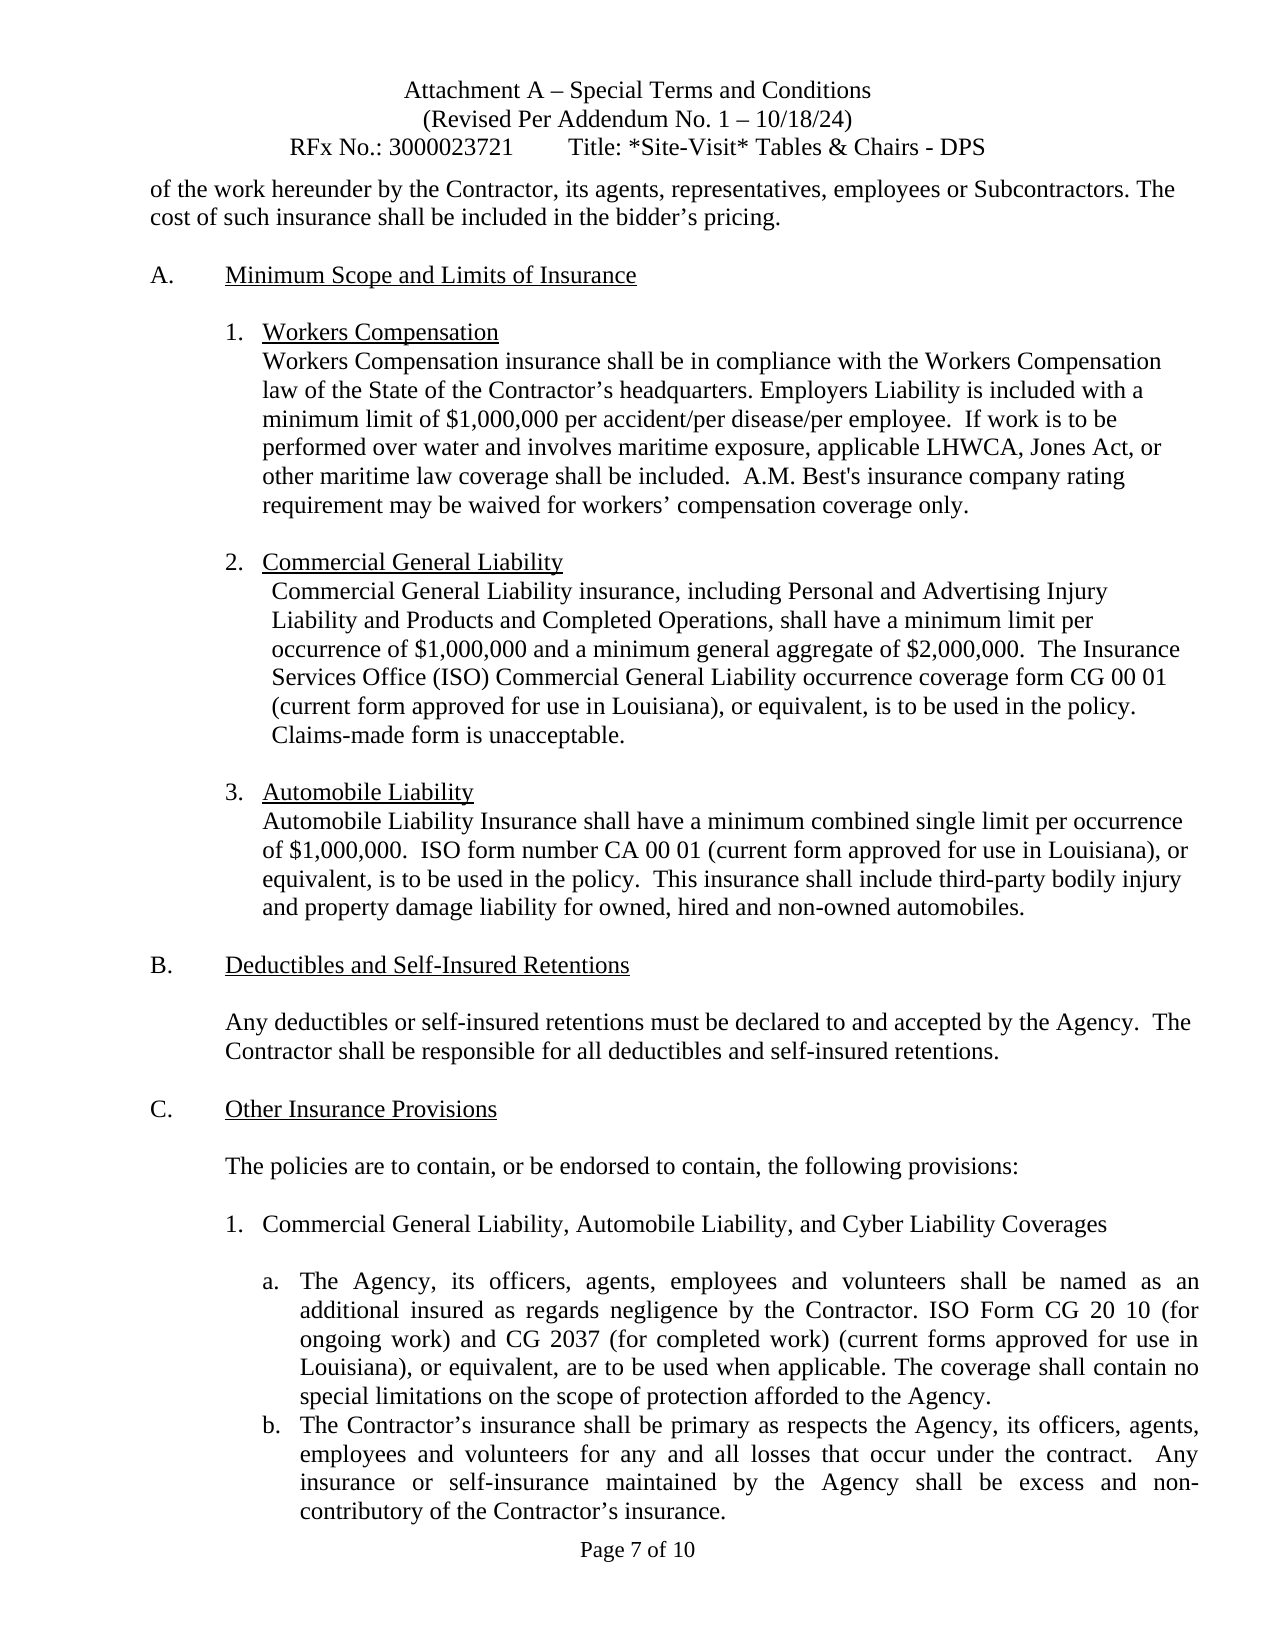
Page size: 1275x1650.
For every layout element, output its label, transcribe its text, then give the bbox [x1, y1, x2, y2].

text Automobile Liability Insurance shall have a minimum combined single limit per occurrence of $1,000,000. ISO form number CA 00 01 (current form approved for use in Louisiana), or equivalent, is to be used in the policy. This insurance shall include third-party bodily injury and property damage liability for owned, hired and non-owned automobiles. [262, 806, 1200, 921]
list Automobile Liability [225, 777, 1200, 806]
text The policies are to contain, or be endorsed to contain, the following provisions: [112, 1151, 1200, 1180]
text Workers Compensation insurance shall be in compliance with the Workers Compensation law of the State of the Contractor’s headquarters. Employers Liability is included with a minimum limit of $1,000,000 per accident/per disease/per employee. If work is to be performed over water and involves maritime exposure, applicable LHWCA, Jones Act, or other maritime law coverage shall be included. A.M. Best's insurance company rating requirement may be waived for workers’ compensation coverage only. [262, 346, 1200, 519]
list Workers Compensation [225, 317, 1200, 346]
text B. Deductibles and Self-Insured Retentions [75, 950, 1200, 979]
list Commercial General Liability, Automobile Liability, and Cyber Liability Coverages [225, 1209, 1200, 1237]
text A. Minimum Scope and Limits of Insurance [75, 260, 1200, 289]
text C. Other Insurance Provisions [75, 1094, 1200, 1122]
text Any deductibles or self-insured retentions must be declared to and accepted by the Agency. The Contractor shall be responsible for all deductibles and self-insured retentions. [225, 1007, 1200, 1065]
list The Contractor’s insurance shall be primary as respects the Agency, its officers, agents, employees and volunteers for any and all losses that occur under the contract. Any insurance or self-insurance maintained by the Agency shall be excess and non-contributory of the Contractor’s insurance. [262, 1410, 1200, 1525]
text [150, 174, 1200, 231]
text Commercial General Liability insurance, including Personal and Advertising Injury Liability and Products and Completed Operations, shall have a minimum limit per occurrence of $1,000,000 and a minimum general aggregate of $2,000,000. The Insurance Services Office (ISO) Commercial General Liability occurrence coverage form CG 00 01 (current form approved for use in Louisiana), or equivalent, is to be used in the policy. Claims-made form is unacceptable. [271, 576, 1200, 749]
list The Agency, its officers, agents, employees and volunteers shall be named as an additional insured as regards negligence by the Contractor. ISO Form CG 20 10 (for ongoing work) and CG 2037 (for completed work) (current forms approved for use in Louisiana), or equivalent, are to be used when applicable. The coverage shall contain no special limitations on the scope of protection afforded to the Agency. [262, 1266, 1200, 1410]
list Commercial General Liability [225, 547, 1200, 576]
